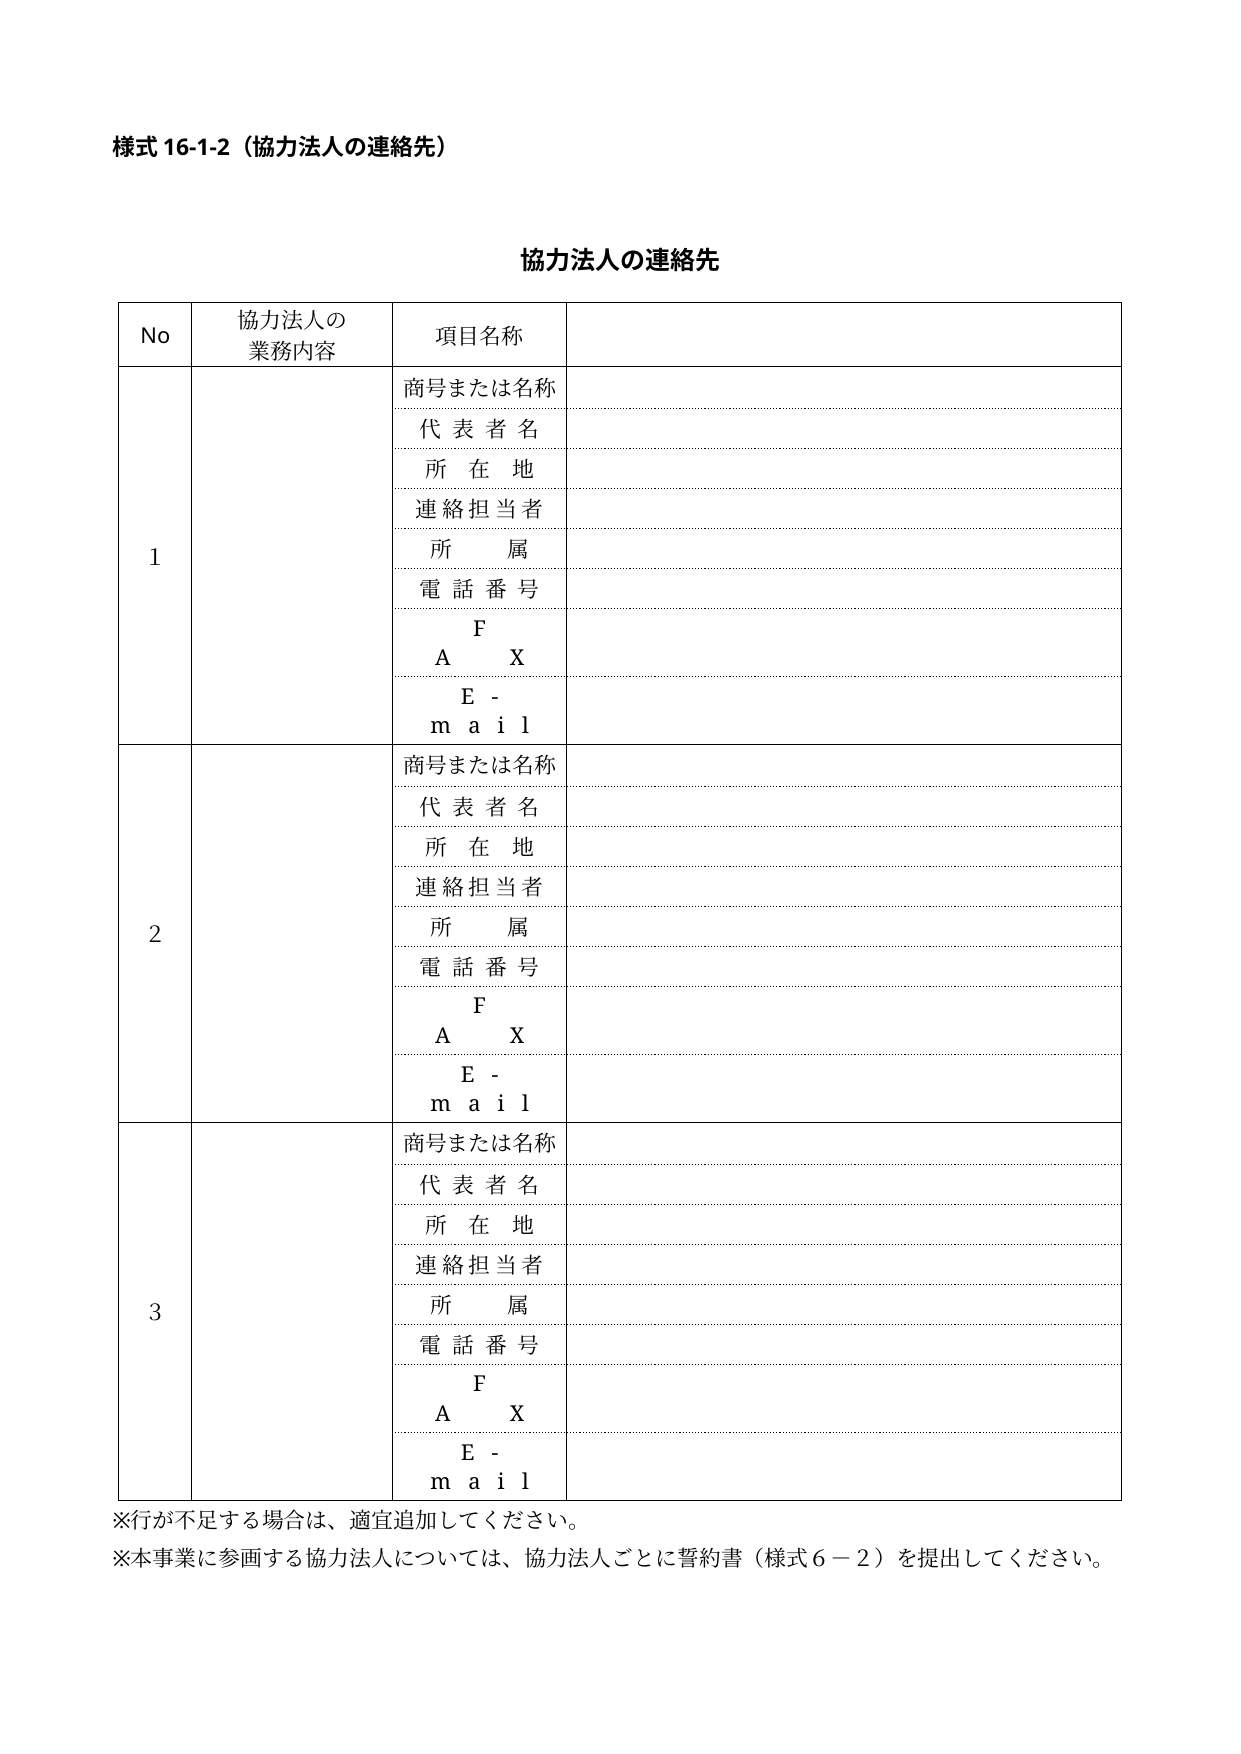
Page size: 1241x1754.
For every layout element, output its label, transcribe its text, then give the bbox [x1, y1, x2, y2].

table_cell 代表者名 [393, 408, 566, 448]
table_cell [567, 986, 1121, 1054]
table_cell [567, 946, 1121, 986]
table_cell ３ [119, 1123, 191, 1500]
table_cell 連絡担当者 [393, 1244, 566, 1283]
table_cell [567, 568, 1121, 608]
table_cell [567, 448, 1121, 488]
table_cell 連絡担当者 [393, 488, 566, 528]
table_cell [567, 1324, 1121, 1363]
table_cell [567, 786, 1121, 826]
table_cell 電話番号 [393, 1324, 566, 1363]
table_cell [567, 1123, 1121, 1163]
table_cell FAX [393, 608, 566, 676]
table_cell [567, 367, 1121, 408]
table_cell [567, 528, 1121, 568]
table_cell 商号または名称 [393, 745, 566, 786]
table_cell [567, 1364, 1121, 1432]
table_cell FAX [393, 986, 566, 1054]
table_cell 所在地 [393, 826, 566, 866]
table_cell 代表者名 [393, 786, 566, 826]
table_cell 電話番号 [393, 568, 566, 608]
text 協力法人の連絡先 [112, 239, 1128, 277]
table_cell 代表者名 [393, 1164, 566, 1203]
table_cell 所属 [393, 528, 566, 568]
table_cell [567, 1284, 1121, 1323]
table_cell [192, 745, 392, 1122]
table_header 協力法人の 業務内容 [192, 303, 392, 366]
table_cell E-mail [393, 1054, 566, 1122]
table_cell １ [119, 367, 191, 744]
table_cell [567, 745, 1121, 786]
table_cell [567, 608, 1121, 676]
table_header 項目名称 [393, 303, 566, 366]
table_cell E-mail [393, 676, 566, 744]
table_cell 所在地 [393, 1204, 566, 1243]
subtitle 様式16-1-2（協力法人の連絡先） [112, 127, 1128, 164]
table_cell [567, 676, 1121, 744]
table_cell 所属 [393, 906, 566, 946]
table_cell FAX [393, 1364, 566, 1432]
table_header [567, 303, 1121, 366]
table_cell [567, 488, 1121, 528]
table_cell 商号または名称 [393, 1123, 566, 1163]
table_cell [567, 1432, 1121, 1500]
text ※本事業に参画する協力法人については、協力法人ごとに誓約書（様式６－２）を提出してください。 [112, 1538, 1128, 1576]
table_cell ２ [119, 745, 191, 1122]
table_cell [192, 367, 392, 744]
table_cell [567, 1054, 1121, 1122]
table_cell 所属 [393, 1284, 566, 1323]
table_cell 所在地 [393, 448, 566, 488]
table_cell [567, 906, 1121, 946]
table_cell [567, 826, 1121, 866]
table_cell [567, 1204, 1121, 1243]
table_cell [567, 1164, 1121, 1203]
table_header No [119, 303, 191, 366]
table_cell [567, 866, 1121, 906]
table_cell [567, 1244, 1121, 1283]
table_cell 商号または名称 [393, 367, 566, 408]
table_cell E-mail [393, 1432, 566, 1500]
table_cell 電話番号 [393, 946, 566, 986]
table_cell [192, 1123, 392, 1500]
text ※行が不足する場合は、適宜追加してください。 [112, 1501, 1128, 1538]
table_cell [567, 408, 1121, 448]
table_cell 連絡担当者 [393, 866, 566, 906]
